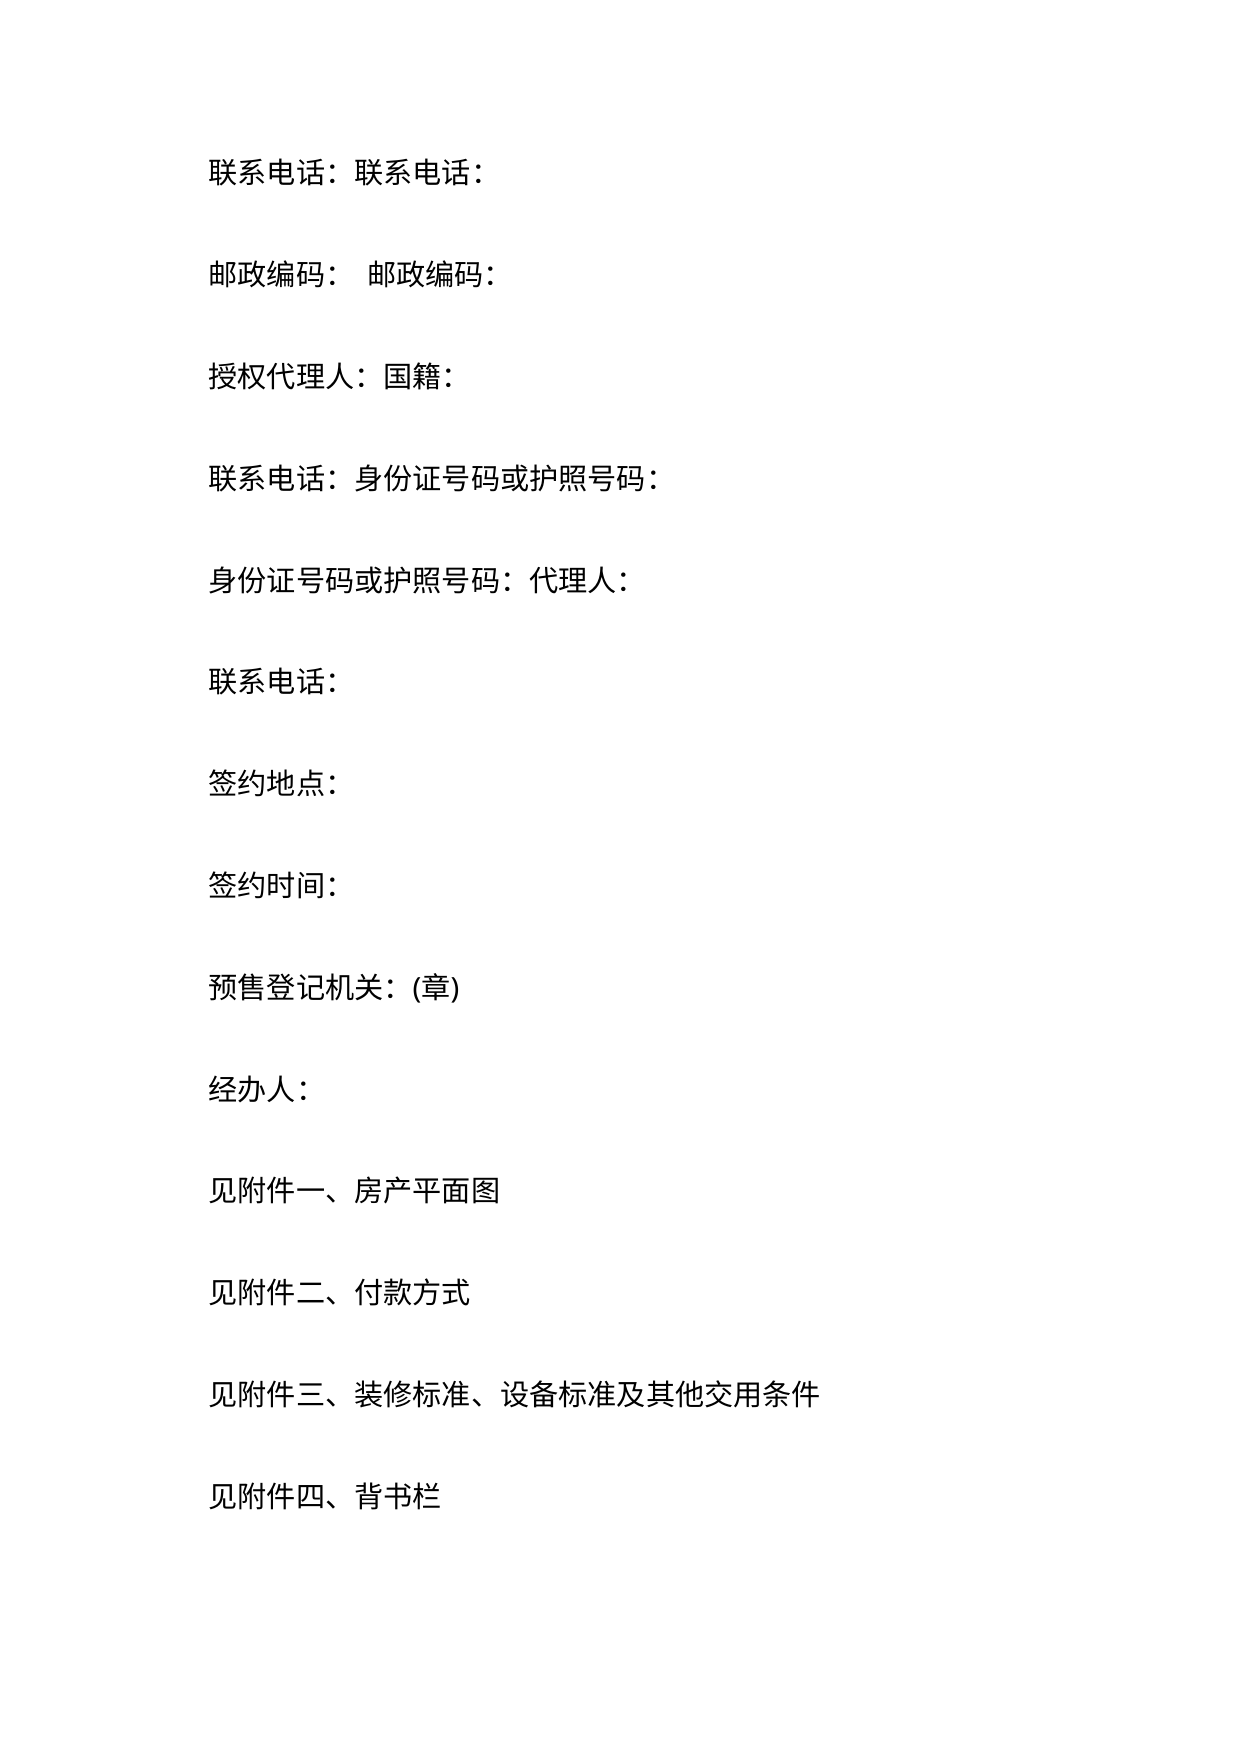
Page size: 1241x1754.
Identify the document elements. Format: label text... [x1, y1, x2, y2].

text 签约时间： [150, 862, 1090, 905]
text 见附件三、装修标准、设备标准及其他交用条件 [150, 1371, 1090, 1414]
text 见附件二、付款方式 [150, 1270, 1090, 1312]
text 授权代理人：国籍： [150, 353, 1090, 396]
text 身份证号码或护照号码：代理人： [150, 557, 1090, 599]
text 联系电话： [150, 659, 1090, 701]
text 经办人： [150, 1066, 1090, 1108]
text 邮政编码： 邮政编码： [150, 252, 1090, 294]
text 预售登记机关：(章) [150, 964, 1090, 1007]
text 签约地点： [150, 761, 1090, 803]
text 联系电话：联系电话： [150, 150, 1090, 192]
text 联系电话：身份证号码或护照号码： [150, 455, 1090, 498]
text 见附件一、房产平面图 [150, 1168, 1090, 1210]
text 见附件四、背书栏 [150, 1473, 1090, 1516]
